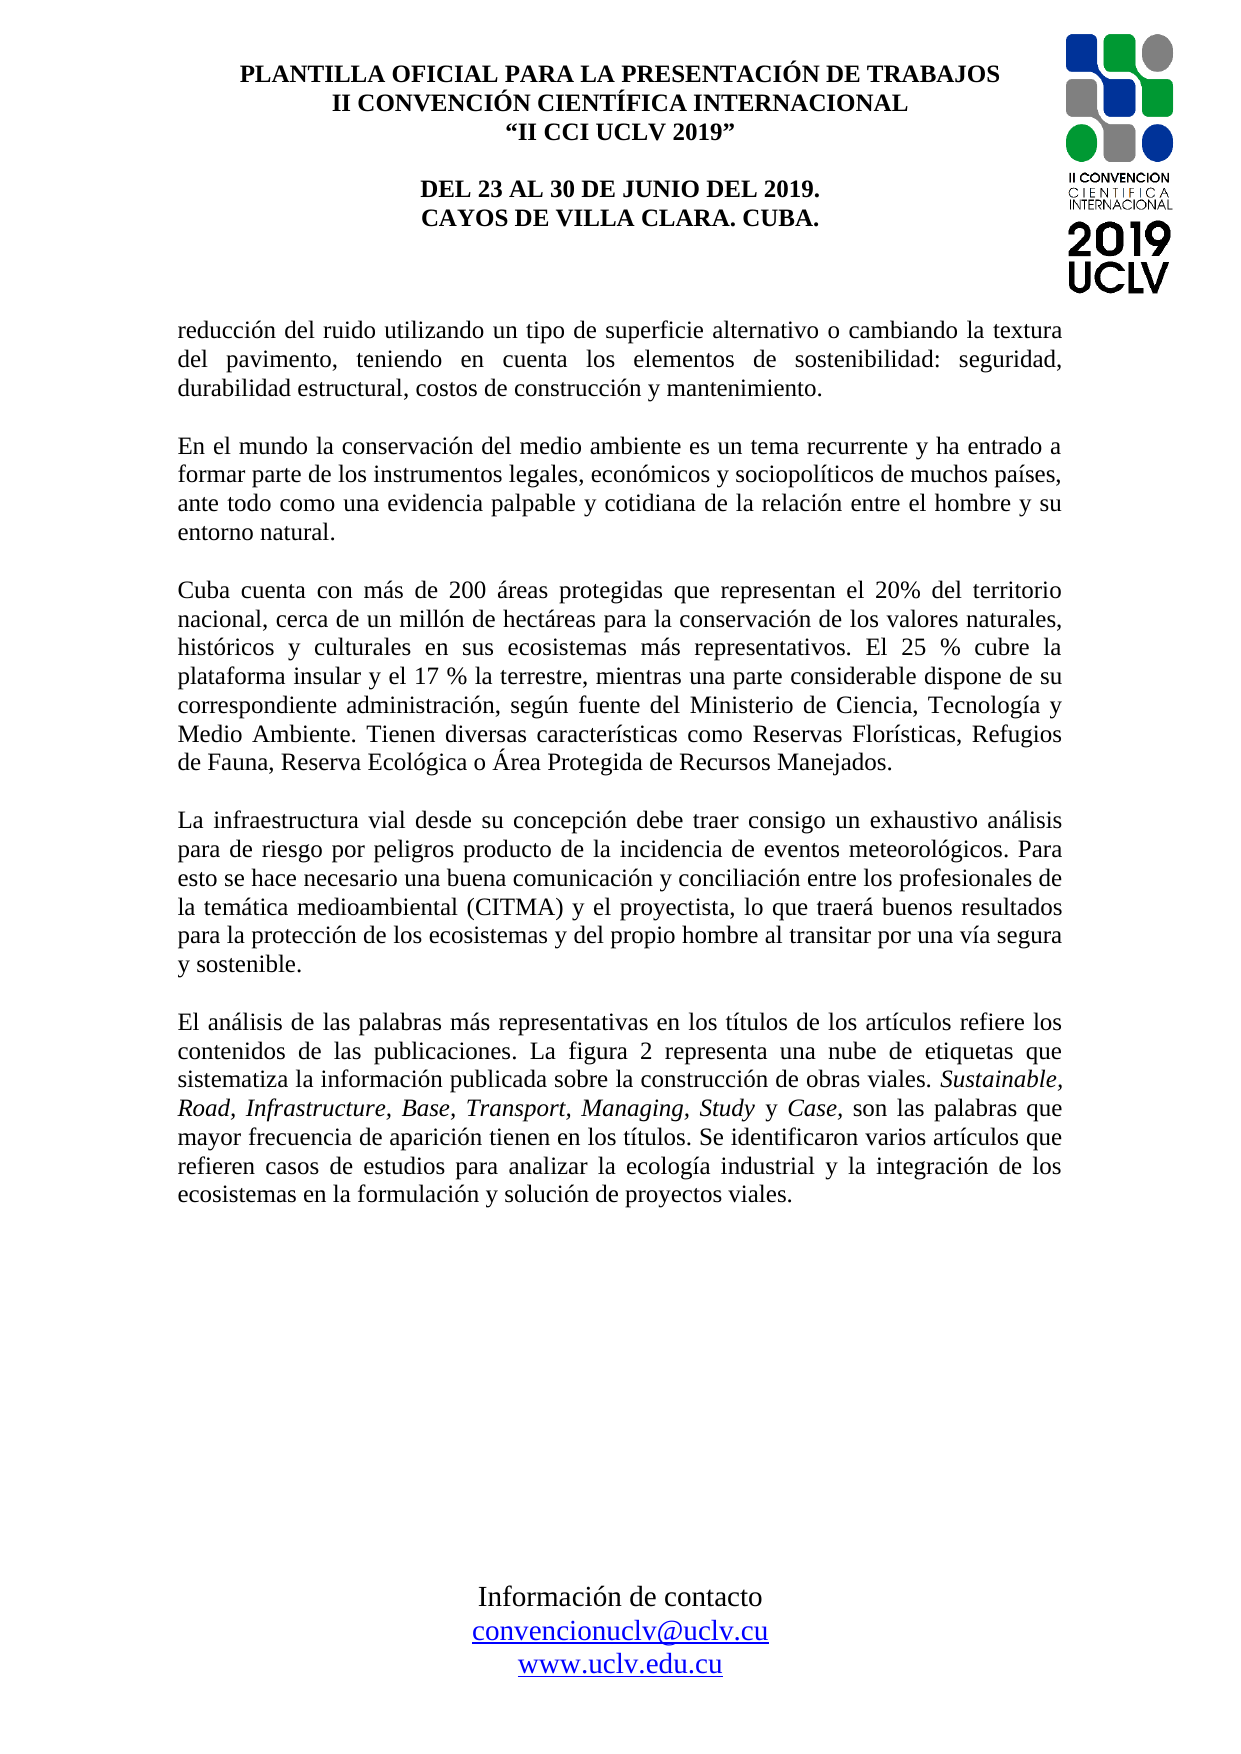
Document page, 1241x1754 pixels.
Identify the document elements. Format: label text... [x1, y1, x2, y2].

text La infraestructura vial desde su concepción debe traer consigo un exhaustivo análisis para de riesgo por peligros producto de la incidencia de eventos meteorológicos. Para esto se hace necesario una buena comunicación y conciliación entre los profesionales de la temática medioambiental (CITMA) y el proyectista, lo que traerá buenos resultados para la protección de los ecosistemas y del propio hombre al transitar por una vía segura y sostenible. [177, 805, 1063, 978]
picture [1061, 31, 1182, 303]
text El análisis de las palabras más representativas en los títulos de los artículos refiere los contenidos de las publicaciones. La figura 2 representa una nube de etiquetas que sistematiza la información publicada sobre la construcción de obras viales. Sustainable, Road, Infrastructure, Base, Transport, Managing, Study y Case, son las palabras que mayor frecuencia de aparición tienen en los títulos. Se identificaron varios artículos que refieren casos de estudios para analizar la ecología industrial y la integración de los ecosistemas en la formulación y solución de proyectos viales. [177, 1007, 1063, 1208]
text En el mundo la conservación del medio ambiente es un tema recurrente y ha entrado a formar parte de los instrumentos legales, económicos y sociopolíticos de muchos países, ante todo como una evidencia palpable y cotidiana de la relación entre el hombre y su entorno natural. [177, 431, 1063, 546]
text Cuba cuenta con más de 200 áreas protegidas que representan el 20% del territorio nacional, cerca de un millón de hectáreas para la conservación de los valores naturales, históricos y culturales en sus ecosistemas más representativos. El 25 % cubre la plataforma insular y el 17 % la terrestre, mientras una parte considerable dispone de su correspondiente administración, según fuente del Ministerio de Ciencia, Tecnología y Medio Ambiente. Tienen diversas características como Reservas Florísticas, Refugios de Fauna, Reserva Ecológica o Área Protegida de Recursos Manejados. [177, 575, 1063, 776]
